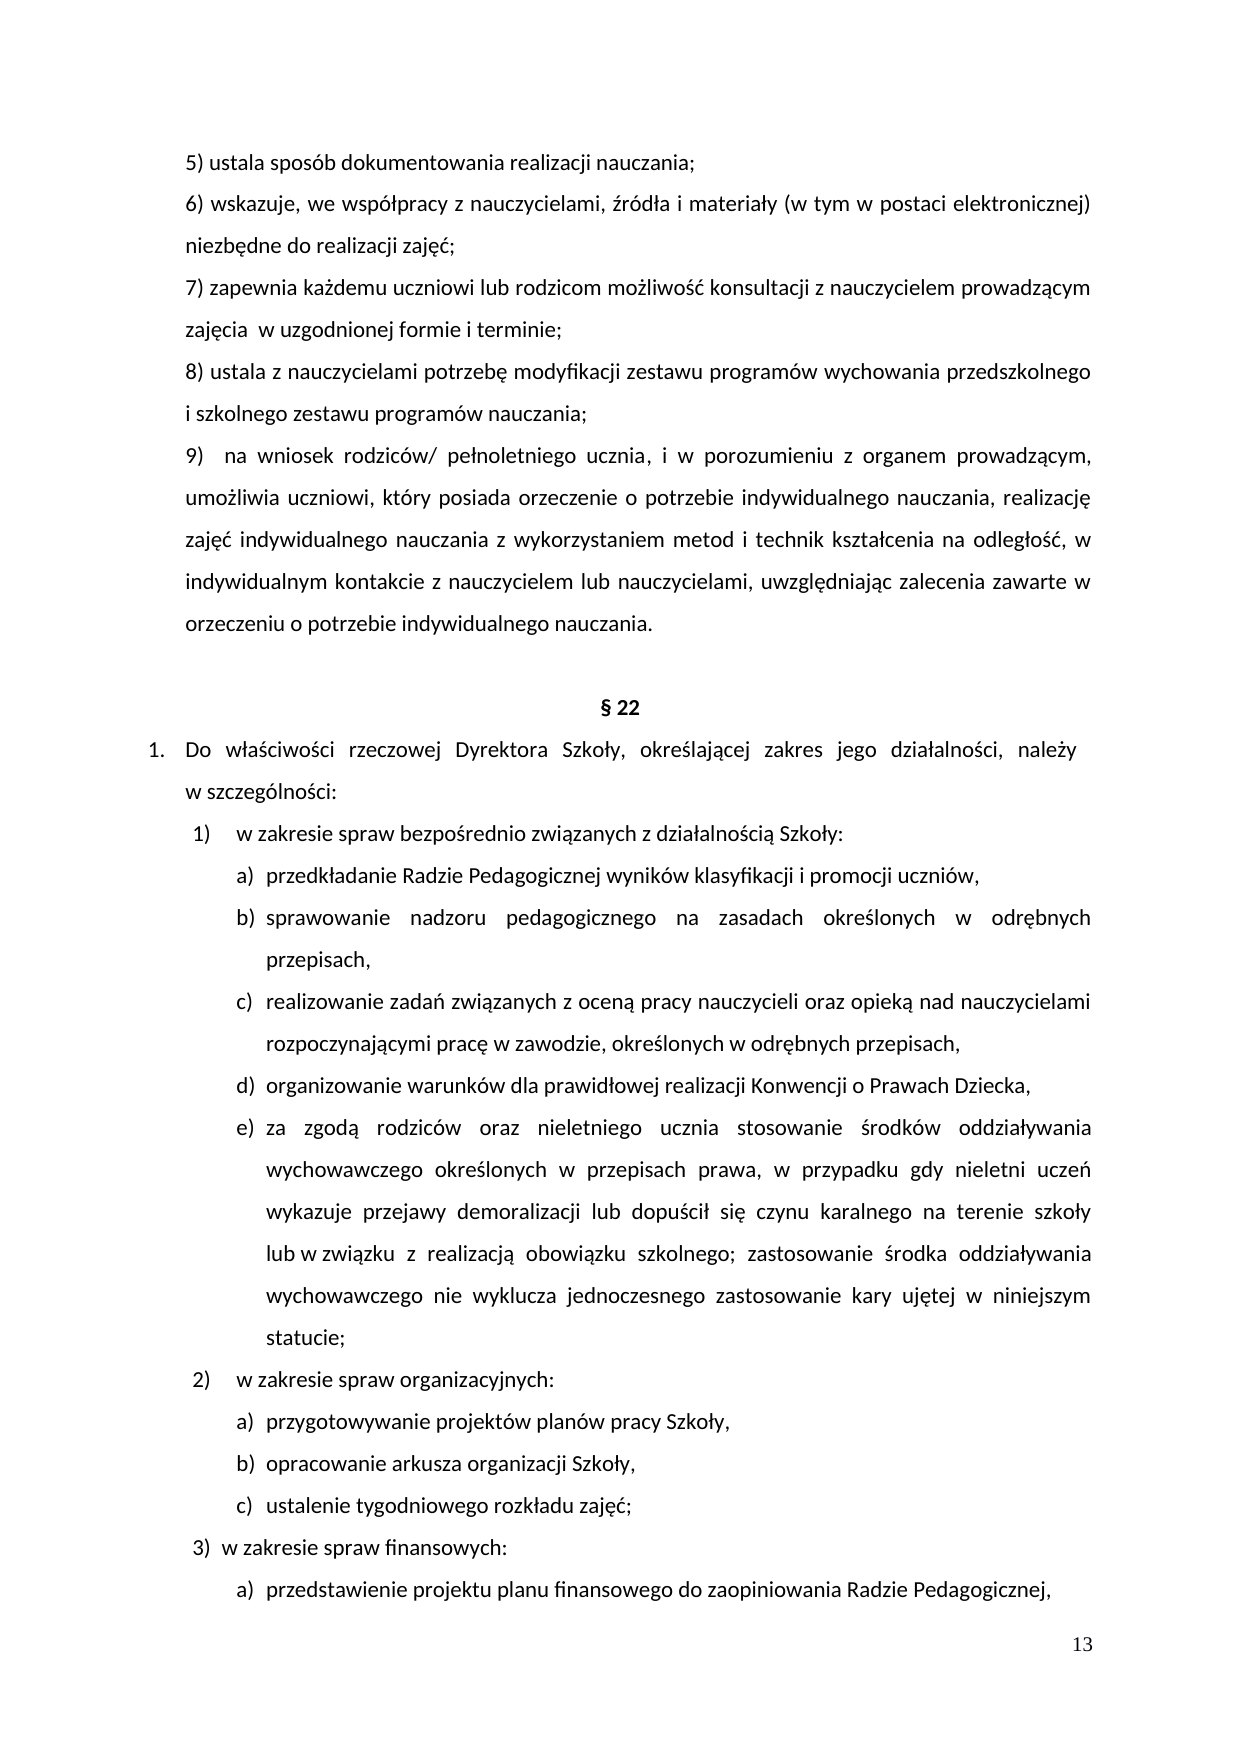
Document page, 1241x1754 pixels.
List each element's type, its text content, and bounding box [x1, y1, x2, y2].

list realizowanie zadań związanych z oceną pracy nauczycieli oraz opieką nad nauczycielami rozpoczynającymi pracę w zawodzie, określonych w odrębnych przepisach, [236, 987, 1093, 1057]
list opracowanie arkusza organizacji Szkoły, [236, 1449, 1093, 1477]
text 5) ustala sposób dokumentowania realizacji nauczania; [185, 148, 1093, 176]
list przedstawienie projektu planu finansowego do zaopiniowania Radzie Pedagogicznej, [236, 1575, 1093, 1603]
list w zakresie spraw finansowych: [192, 1533, 1093, 1561]
text 9) na wniosek rodziców/ pełnoletniego ucznia, i w porozumieniu z organem prowadzącym, umożliwia uczniowi, który posiada orzeczenie o potrzebie indywidualnego nauczania, realizację zajęć indywidualnego nauczania z wykorzystaniem metod i technik kształcenia na odległość, w indywidualnym kontakcie z nauczycielem lub nauczycielami, uwzględniając zalecenia zawarte w orzeczeniu o potrzebie indywidualnego nauczania. [185, 441, 1093, 637]
text 7) zapewnia każdemu uczniowi lub rodzicom możliwość konsultacji z nauczycielem prowadzącym zajęcia w uzgodnionej formie i terminie; [185, 273, 1093, 343]
text § 22 [148, 693, 1093, 721]
list w zakresie spraw bezpośrednio związanych z działalnością Szkoły: [192, 819, 1093, 847]
list organizowanie warunków dla prawidłowej realizacji Konwencji o Prawach Dziecka, [236, 1071, 1093, 1099]
list przedkładanie Radzie Pedagogicznej wyników klasyfikacji i promocji uczniów, [236, 861, 1093, 889]
list ustalenie tygodniowego rozkładu zajęć; [236, 1491, 1093, 1519]
list sprawowanie nadzoru pedagogicznego na zasadach określonych w odrębnych przepisach, [236, 903, 1093, 973]
text 8) ustala z nauczycielami potrzebę modyfikacji zestawu programów wychowania przedszkolnego i szkolnego zestawu programów nauczania; [185, 357, 1093, 427]
list przygotowywanie projektów planów pracy Szkoły, [236, 1407, 1093, 1435]
list za zgodą rodziców oraz nieletniego ucznia stosowanie środków oddziaływania wychowawczego określonych w przepisach prawa, w przypadku gdy nieletni uczeń wykazuje przejawy demoralizacji lub dopuścił się czynu karalnego na terenie szkoły lub w związku z realizacją obowiązku szkolnego; zastosowanie środka oddziaływania wychowawczego nie wyklucza jednoczesnego zastosowanie kary ujętej w niniejszym statucie; [236, 1113, 1093, 1351]
list w zakresie spraw organizacyjnych: [192, 1365, 1093, 1393]
text 6) wskazuje, we współpracy z nauczycielami, źródła i materiały (w tym w postaci elektronicznej) niezbędne do realizacji zajęć; [185, 189, 1093, 259]
list Do właściwości rzeczowej Dyrektora Szkoły, określającej zakres jego działalności, należy w szczególności: [148, 735, 1093, 805]
